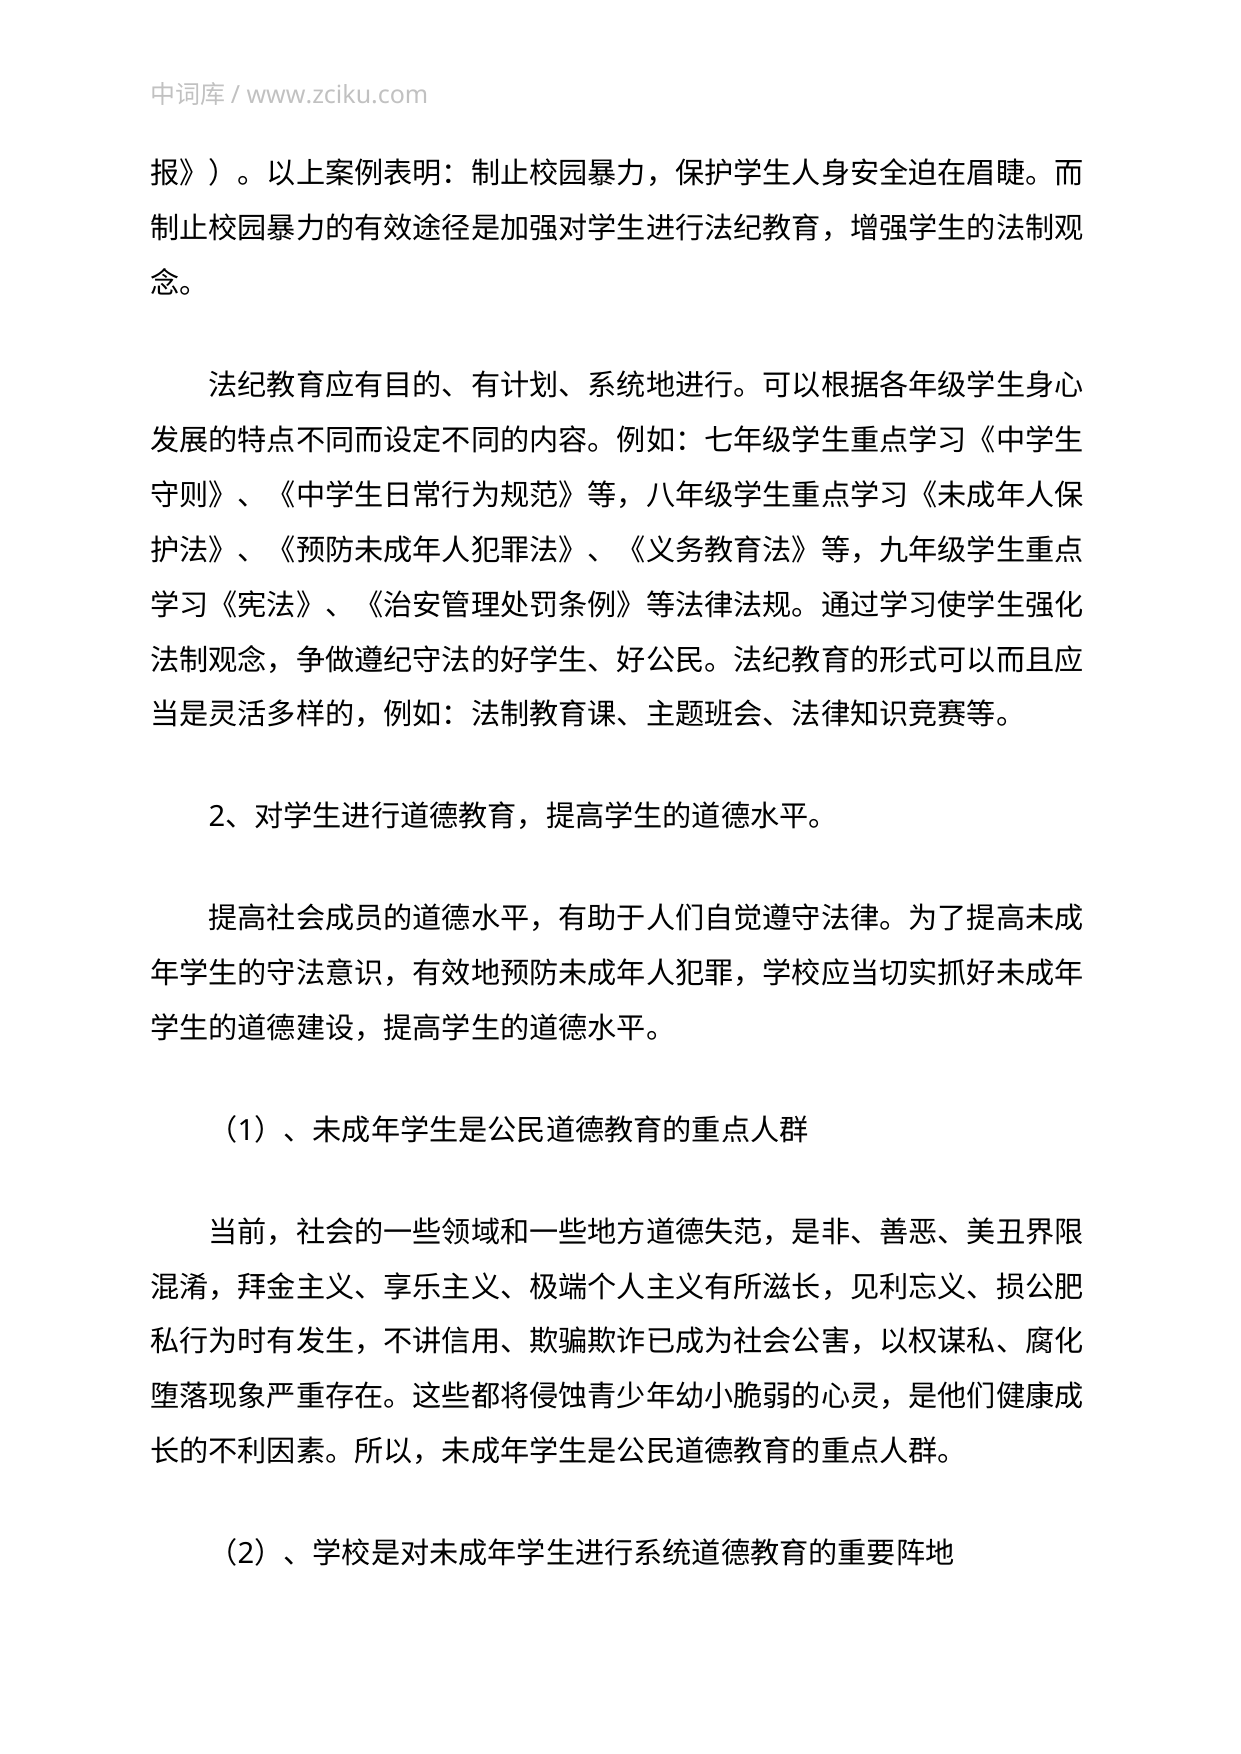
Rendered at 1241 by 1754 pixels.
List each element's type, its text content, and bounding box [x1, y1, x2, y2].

text （1）、未成年学生是公民道德教育的重点人群 [150, 1106, 1090, 1149]
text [150, 150, 1090, 302]
text 当前，社会的一些领域和一些地方道德失范，是非、善恶、美丑界限混淆，拜金主义、享乐主义、极端个人主义有所滋长，见利忘义、损公肥私行为时有发生，不讲信用、欺骗欺诈已成为社会公害，以权谋私、腐化堕落现象严重存在。这些都将侵蚀青少年幼小脆弱的心灵，是他们健康成长的不利因素。所以，未成年学生是公民道德教育的重点人群。 [150, 1208, 1090, 1470]
text 提高社会成员的道德水平，有助于人们自觉遵守法律。为了提高未成年学生的守法意识，有效地预防未成年人犯罪，学校应当切实抓好未成年学生的道德建设，提高学生的道德水平。 [150, 895, 1090, 1047]
text 2、对学生进行道德教育，提高学生的道德水平。 [150, 793, 1090, 835]
text （2）、学校是对未成年学生进行系统道德教育的重要阵地 [150, 1529, 1090, 1572]
text 法纪教育应有目的、有计划、系统地进行。可以根据各年级学生身心发展的特点不同而设定不同的内容。例如：七年级学生重点学习《中学生守则》、《中学生日常行为规范》等，八年级学生重点学习《未成年人保护法》、《预防未成年人犯罪法》、《义务教育法》等，九年级学生重点学习《宪法》、《治安管理处罚条例》等法律法规。通过学习使学生强化法制观念，争做遵纪守法的好学生、好公民。法纪教育的形式可以而且应当是灵活多样的，例如：法制教育课、主题班会、法律知识竞赛等。 [150, 362, 1090, 733]
